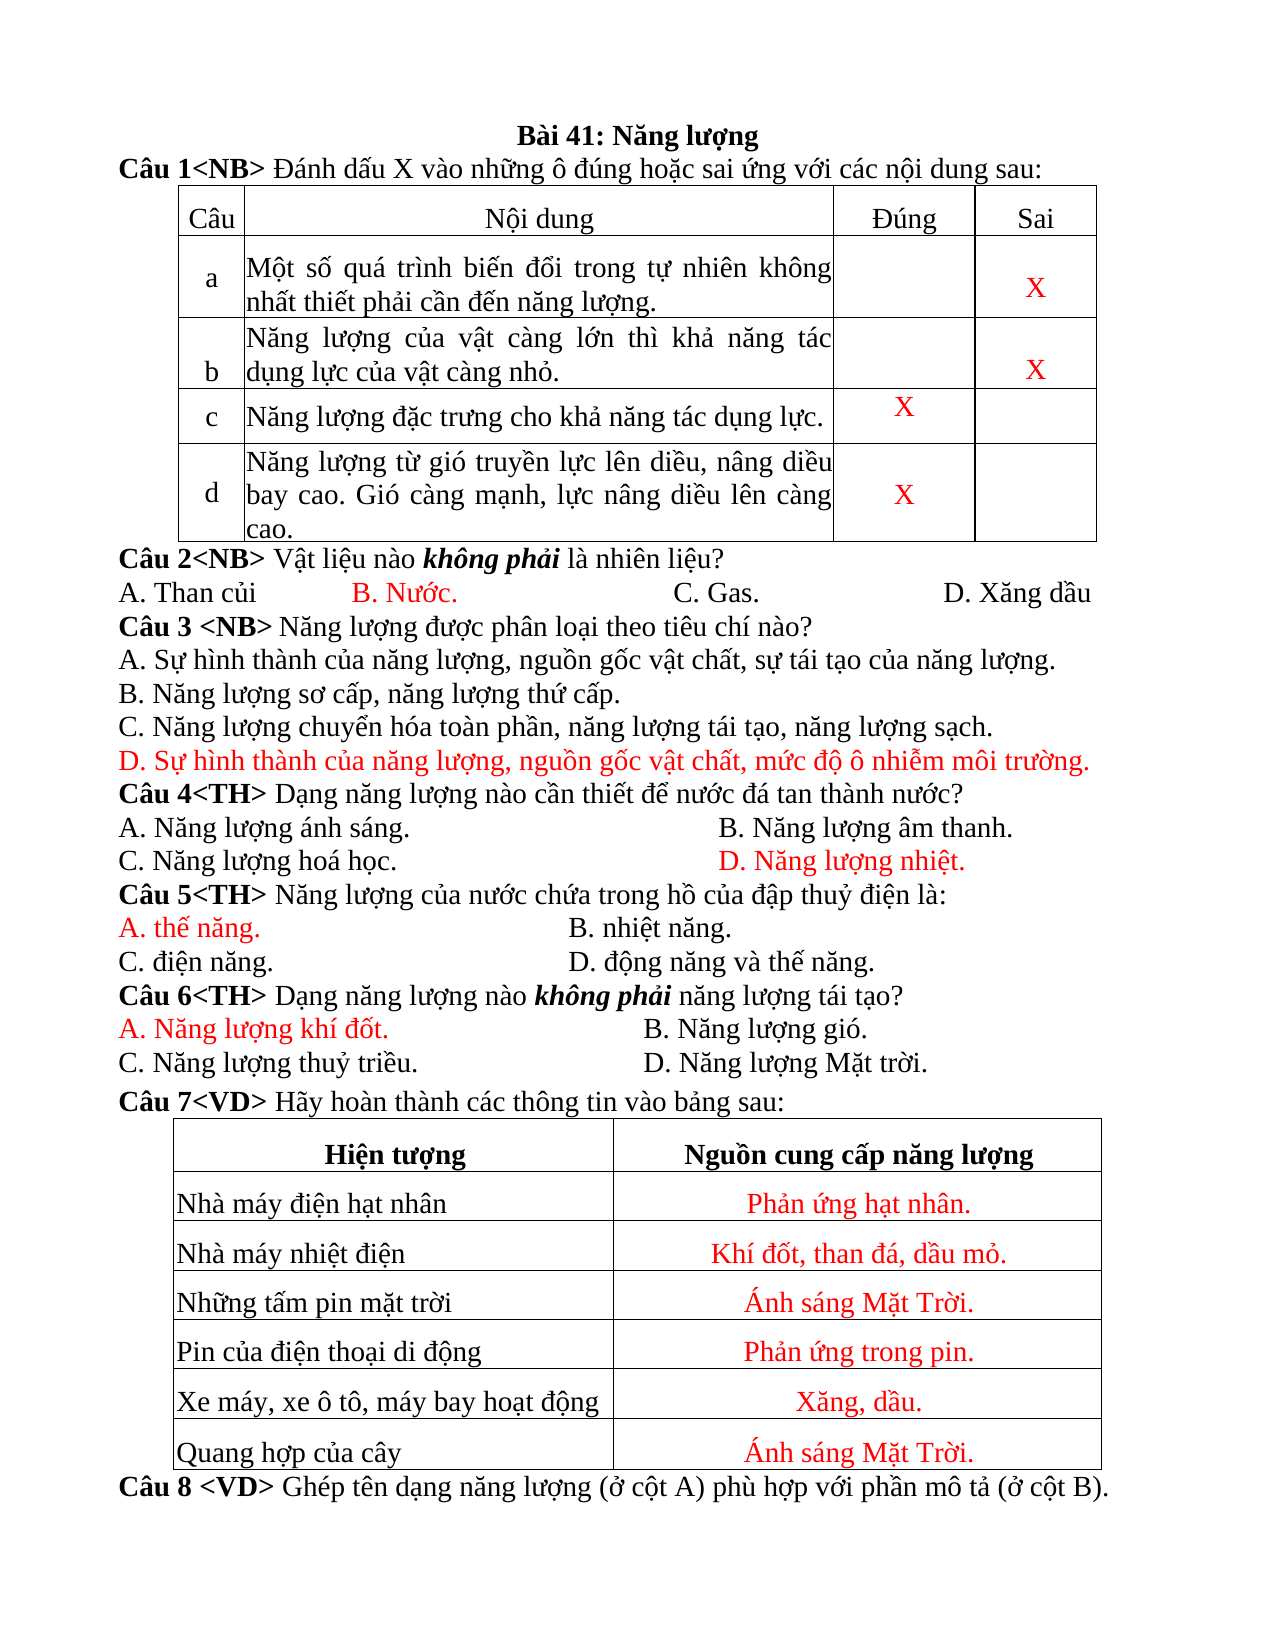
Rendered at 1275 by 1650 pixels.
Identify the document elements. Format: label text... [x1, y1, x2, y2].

text Câu 8 <VD> Ghép tên dạng năng lượng (ở cột A) phù hợp với phần mô tả (ở cột B). [118, 1469, 1157, 1503]
text Câu 3 <NB> Năng lượng được phân loại theo tiêu chí nào? [118, 609, 1157, 642]
table_cell Năng lượng đặc trưng cho khả năng tác dụng lực. [245, 389, 833, 443]
table_cell [976, 389, 1096, 443]
text Câu 6<TH> Dạng năng lượng nào không phải năng lượng tái tạo? [118, 978, 1157, 1011]
text C. điện năng. D. động năng và thế năng. [118, 944, 1157, 978]
text Câu 1<NB> Đánh dấu X vào những ô đúng hoặc sai ứng với các nội dung sau: [118, 152, 1157, 185]
table_cell Pin của điện thoại di động [174, 1320, 613, 1368]
table_cell Nhà máy nhiệt điện [174, 1221, 613, 1270]
table_cell d [179, 444, 244, 541]
text C. Năng lượng hoá học. D. Năng lượng nhiệt. [118, 843, 1157, 877]
text A. Than củi B. Nước. C. Gas. D. Xăng dầu [118, 575, 1157, 609]
table_cell Nhà máy điện hạt nhân [174, 1172, 613, 1220]
table_cell Năng lượng của vật càng lớn thì khả năng tác dụng lực của vật càng nhỏ. [245, 318, 833, 388]
table_cell [834, 236, 974, 317]
table_cell Khí đốt, than đá, dầu mỏ. [614, 1221, 1101, 1270]
text A. Năng lượng khí đốt. B. Năng lượng gió. [118, 1011, 1157, 1045]
text Câu 7<VD> Hãy hoàn thành các thông tin vào bảng sau: [118, 1084, 1157, 1118]
text A. Năng lượng ánh sáng. B. Năng lượng âm thanh. [118, 810, 1157, 843]
table_cell Ánh sáng Mặt Trời. [614, 1271, 1101, 1319]
table_cell Phản ứng hạt nhân. [614, 1172, 1101, 1220]
table_cell Năng lượng từ gió truyền lực lên diều, nâng diều bay cao. Gió càng mạnh, lực nâng diều lên càng cao. [245, 444, 833, 541]
table_cell X [834, 444, 974, 541]
table_cell b [179, 318, 244, 388]
text Câu 2<NB> Vật liệu nào không phải là nhiên liệu? [118, 542, 1157, 575]
text B. Năng lượng sơ cấp, năng lượng thứ cấp. [118, 676, 1157, 709]
table_cell X [976, 318, 1096, 388]
text A. Sự hình thành của năng lượng, nguồn gốc vật chất, sự tái tạo của năng lượng. [118, 642, 1157, 676]
table_cell Những tấm pin mặt trời [174, 1271, 613, 1319]
table_cell [834, 318, 974, 388]
table_cell Quang hợp của cây [174, 1419, 613, 1468]
table_cell Ánh sáng Mặt Trời. [614, 1419, 1101, 1468]
text C. Năng lượng chuyển hóa toàn phần, năng lượng tái tạo, năng lượng sạch. [118, 709, 1157, 743]
text D. Sự hình thành của năng lượng, nguồn gốc vật chất, mức độ ô nhiễm môi trường. [118, 743, 1157, 776]
table_cell X [834, 389, 974, 443]
table_header Câu [179, 186, 244, 235]
text Bài 41: Năng lượng [118, 118, 1157, 152]
table_cell a [179, 236, 244, 317]
table_cell Một số quá trình biến đổi trong tự nhiên không nhất thiết phải cần đến năng lượng. [245, 236, 833, 317]
table_header Hiện tượng [174, 1119, 613, 1171]
text Câu 4<TH> Dạng năng lượng nào cần thiết để nước đá tan thành nước? [118, 776, 1157, 810]
table_cell [976, 444, 1096, 541]
table_cell Phản ứng trong pin. [614, 1320, 1101, 1368]
text Câu 5<TH> Năng lượng của nước chứa trong hồ của đập thuỷ điện là: [118, 877, 1157, 911]
text C. Năng lượng thuỷ triều. D. Năng lượng Mặt trời. [118, 1045, 1157, 1078]
table_header Đúng [834, 186, 974, 235]
table_header Sai [976, 186, 1096, 235]
table_header Nội dung [245, 186, 833, 235]
table_header Nguồn cung cấp năng lượng [614, 1119, 1101, 1171]
table_cell Xăng, dầu. [614, 1369, 1101, 1417]
table_cell Xe máy, xe ô tô, máy bay hoạt động [174, 1369, 613, 1417]
table_cell X [976, 236, 1096, 317]
text A. thế năng. B. nhiệt năng. [118, 911, 1157, 944]
table_cell c [179, 389, 244, 443]
